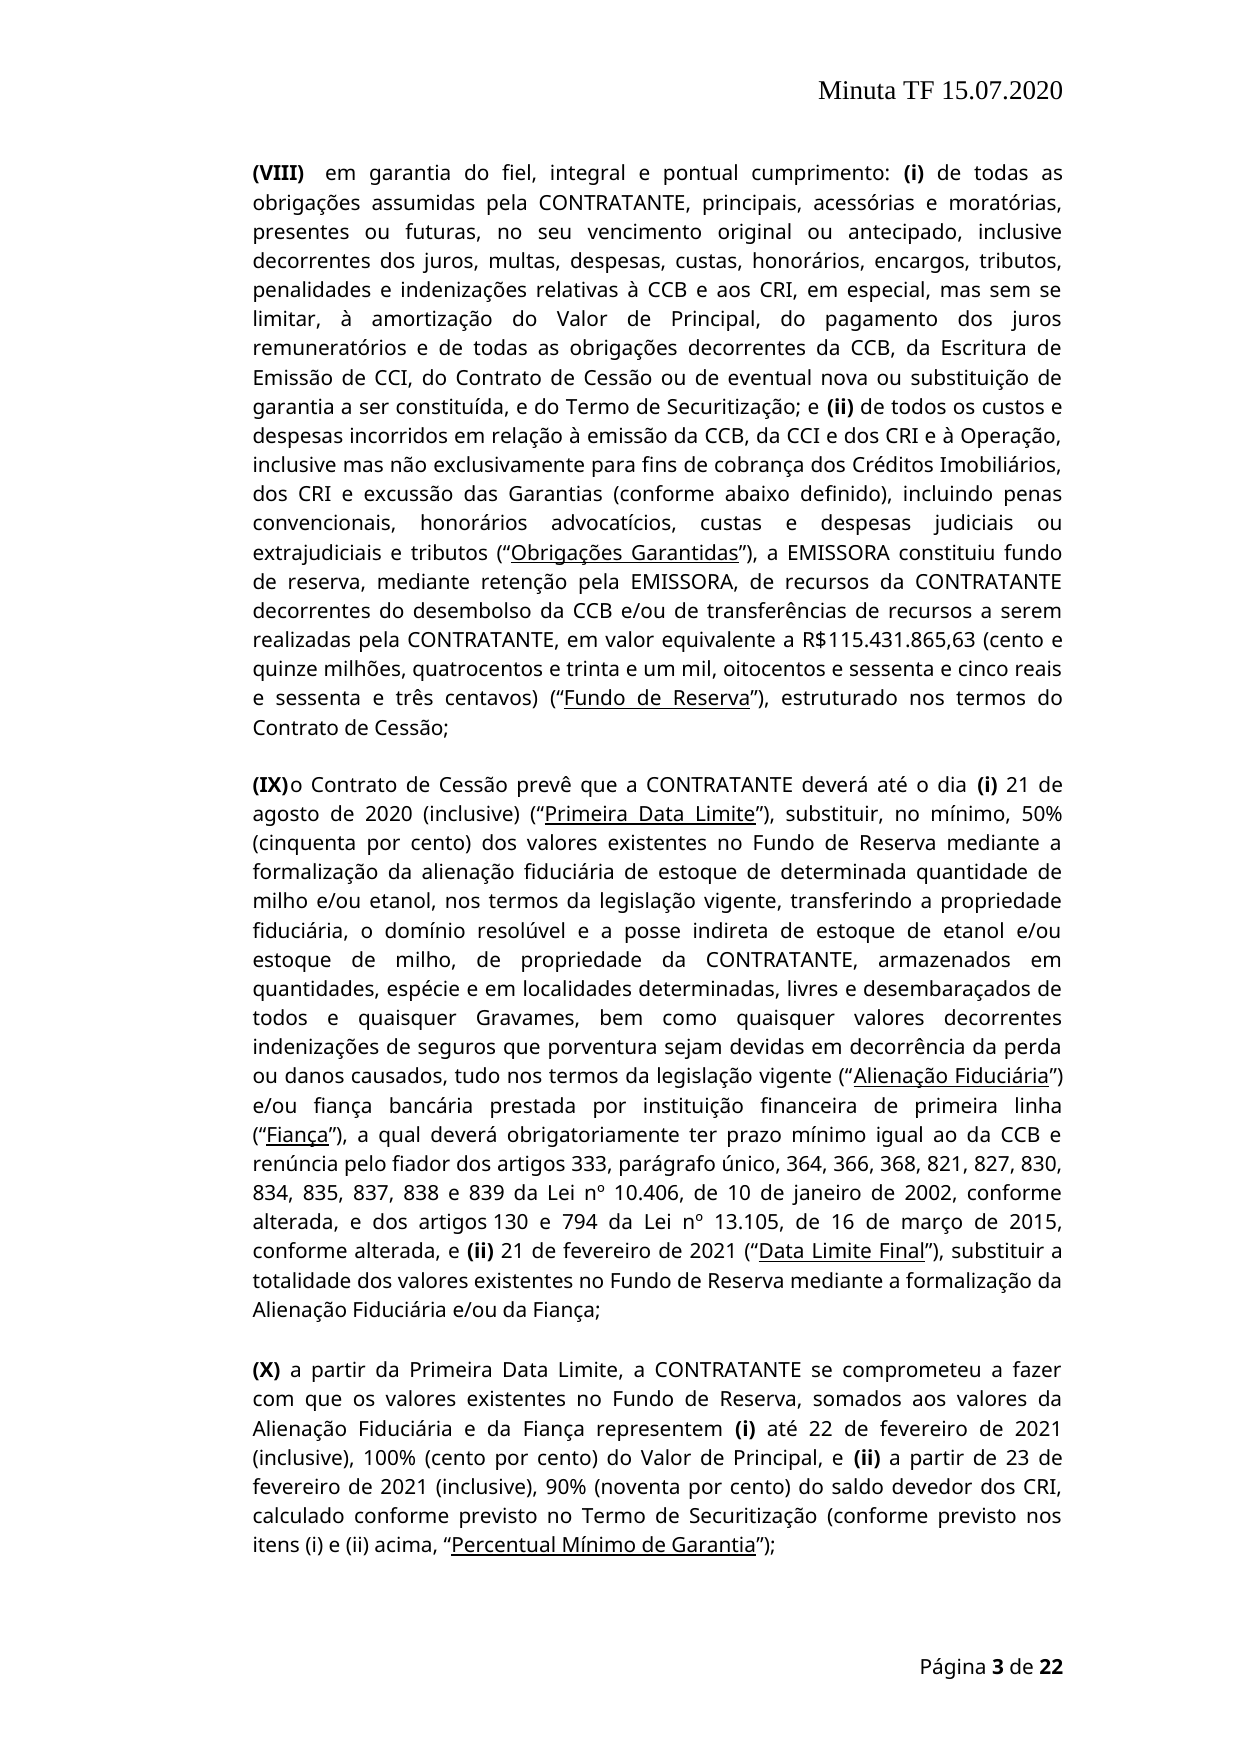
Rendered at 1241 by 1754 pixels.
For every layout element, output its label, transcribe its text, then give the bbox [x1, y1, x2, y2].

subtitle a partir da Primeira Data Limite, a CONTRATANTE se comprometeu a fazer com que os valores existentes no Fundo de Reserva, somados aos valores da Alienação Fiduciária e da Fiança representem (i) até 22 de fevereiro de 2021 (inclusive), 100% (cento por cento) do Valor de Principal, e (ii) a partir de 23 de fevereiro de 2021 (inclusive), 90% (noventa por cento) do saldo devedor dos CRI, calculado conforme previsto no Termo de Securitização (conforme previsto nos itens (i) e (ii) acima, “Percentual Mínimo de Garantia”); [252, 1354, 1063, 1558]
subtitle em garantia do fiel, integral e pontual cumprimento: (i) de todas as obrigações assumidas pela CONTRATANTE, principais, acessórias e moratórias, presentes ou futuras, no seu vencimento original ou antecipado, inclusive decorrentes dos juros, multas, despesas, custas, honorários, encargos, tributos, penalidades e indenizações relativas à CCB e aos CRI, em especial, mas sem se limitar, à amortização do Valor de Principal, do pagamento dos juros remuneratórios e de todas as obrigações decorrentes da CCB, da Escritura de Emissão de CCI, do Contrato de Cessão ou de eventual nova ou substituição de garantia a ser constituída, e do Termo de Securitização; e (ii) de todos os custos e despesas incorridos em relação à emissão da CCB, da CCI e dos CRI e à Operação, inclusive mas não exclusivamente para fins de cobrança dos Créditos Imobiliários, dos CRI e excussão das Garantias (conforme abaixo definido), incluindo penas convencionais, honorários advocatícios, custas e despesas judiciais ou extrajudiciais e tributos (“Obrigações Garantidas”), a EMISSORA constituiu fundo de reserva, mediante retenção pela EMISSORA, de recursos da CONTRATANTE decorrentes do desembolso da CCB e/ou de transferências de recursos a serem realizadas pela CONTRATANTE, em valor equivalente a R$115.431.865,63 (cento e quinze milhões, quatrocentos e trinta e um mil, oitocentos e sessenta e cinco reais e sessenta e três centavos) (“Fundo de Reserva”), estruturado nos termos do Contrato de Cessão; [252, 157, 1063, 741]
subtitle o Contrato de Cessão prevê que a CONTRATANTE deverá até o dia (i) 21 de agosto de 2020 (inclusive) (“Primeira Data Limite”), substituir, no mínimo, 50% (cinquenta por cento) dos valores existentes no Fundo de Reserva mediante a formalização da alienação fiduciária de estoque de determinada quantidade de milho e/ou etanol, nos termos da legislação vigente, transferindo a propriedade fiduciária, o domínio resolúvel e a posse indireta de estoque de etanol e/ou estoque de milho, de propriedade da CONTRATANTE, armazenados em quantidades, espécie e em localidades determinadas, livres e desembaraçados de todos e quaisquer Gravames, bem como quaisquer valores decorrentes indenizações de seguros que porventura sejam devidas em decorrência da perda ou danos causados, tudo nos termos da legislação vigente (“Alienação Fiduciária”) e/ou fiança bancária prestada por instituição financeira de primeira linha (“Fiança”), a qual deverá obrigatoriamente ter prazo mínimo igual ao da CCB e renúncia pelo fiador dos artigos 333, parágrafo único, 364, 366, 368, 821, 827, 830, 834, 835, 837, 838 e 839 da Lei nº 10.406, de 10 de janeiro de 2002, conforme alterada, e dos artigos 130 e 794 da Lei nº 13.105, de 16 de março de 2015, conforme alterada, e (ii) 21 de fevereiro de 2021 (“Data Limite Final”), substituir a totalidade dos valores existentes no Fundo de Reserva mediante a formalização da Alienação Fiduciária e/ou da Fiança; [252, 769, 1063, 1323]
